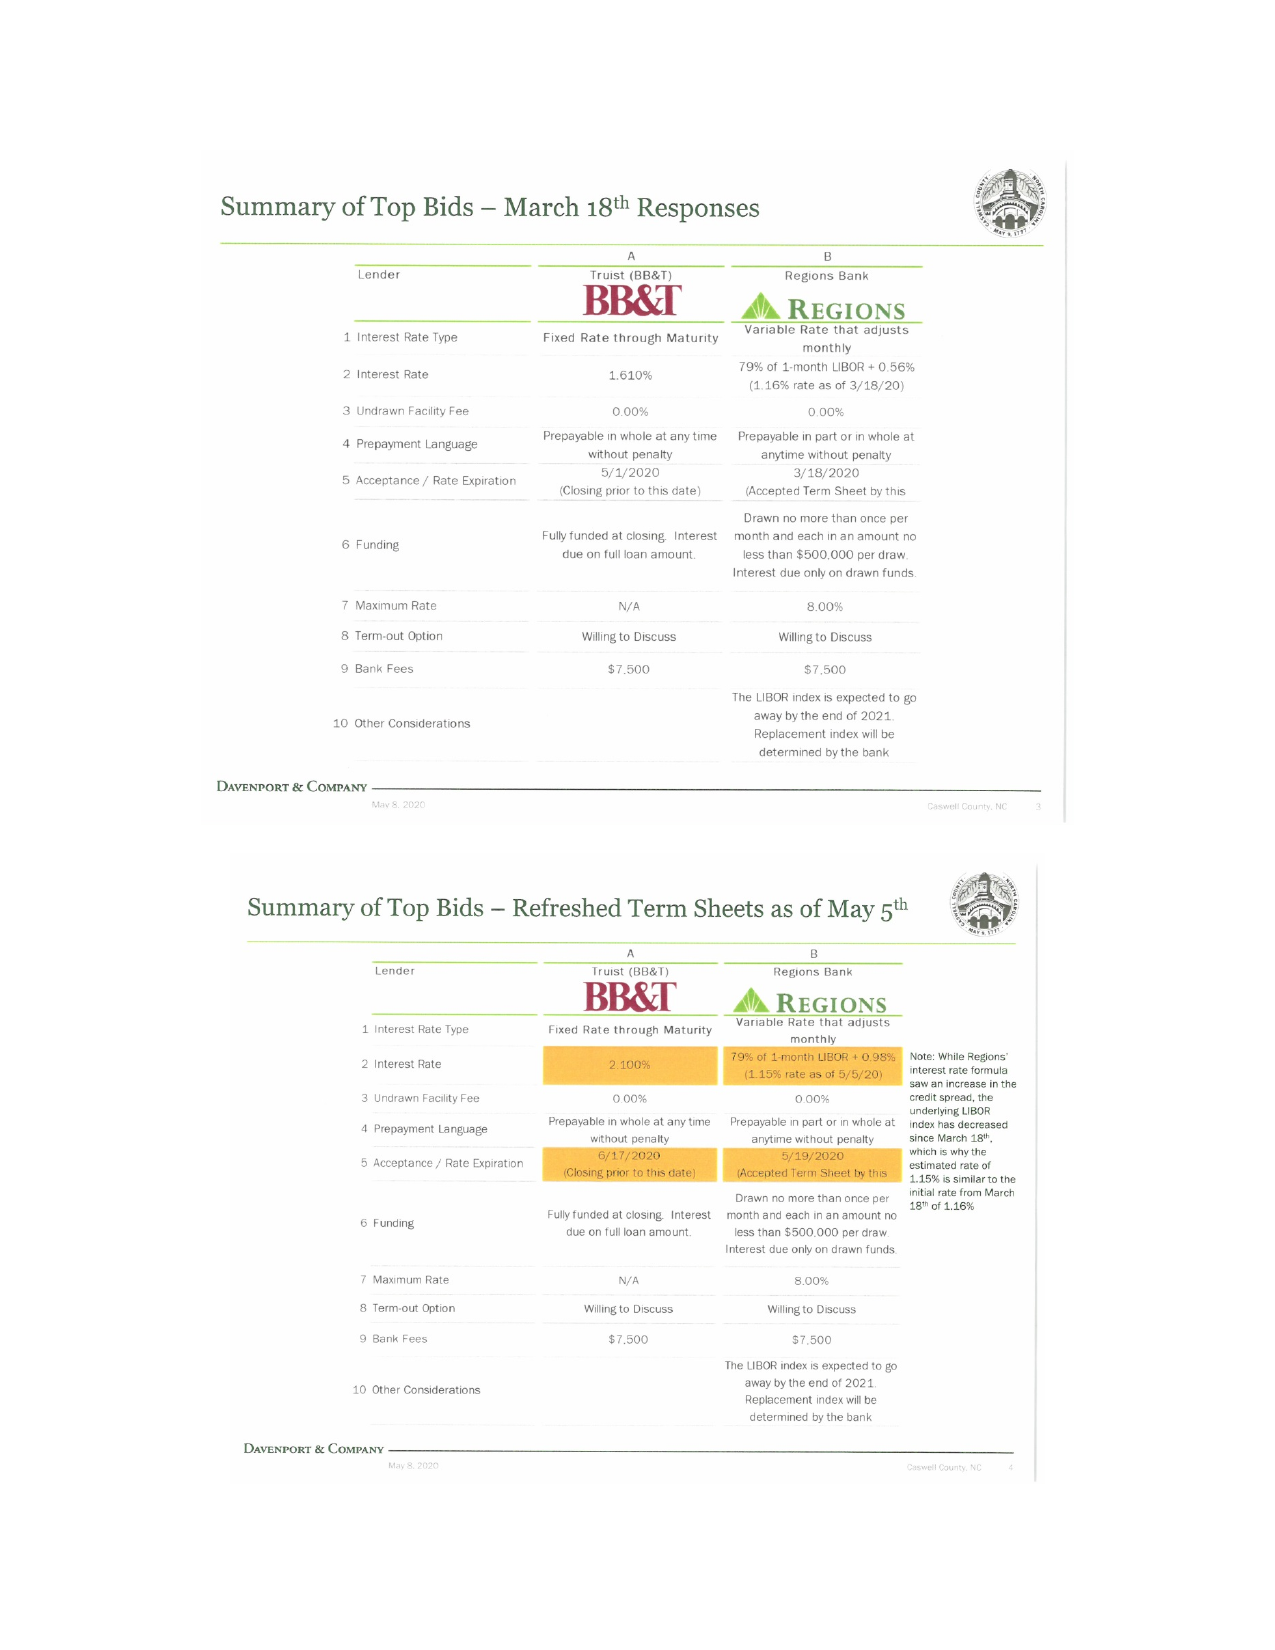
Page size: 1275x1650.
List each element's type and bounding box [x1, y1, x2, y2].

picture [230, 853, 1045, 1484]
picture [200, 150, 1075, 825]
